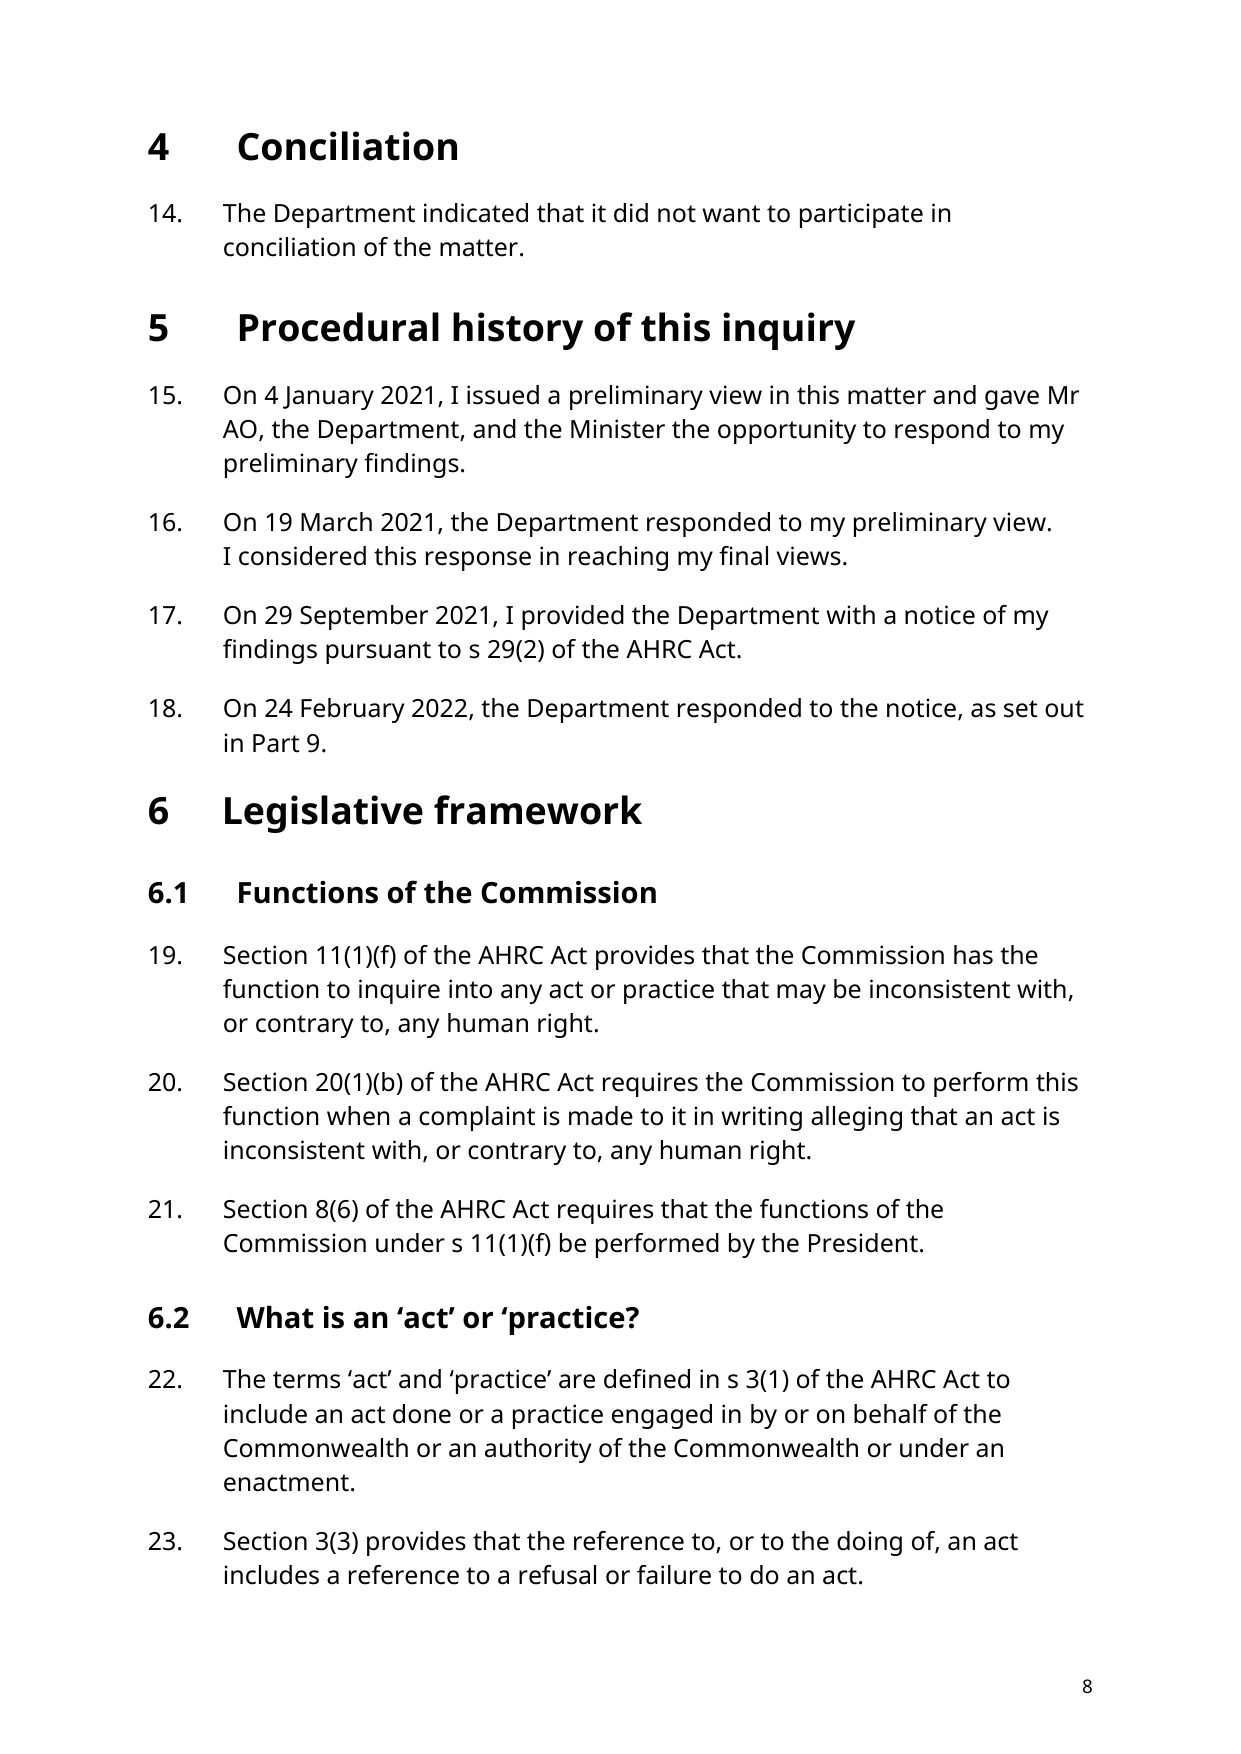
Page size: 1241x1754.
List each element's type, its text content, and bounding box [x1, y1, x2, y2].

list On 24 February 2022, the Department responded to the notice, as set out in Part 9. [148, 691, 1092, 759]
list Section 11(1)(f) of the AHRC Act provides that the Commission has the function to inquire into any act or practice that may be inconsistent with, or contrary to, any human right. [148, 937, 1092, 1040]
subtitle Procedural history of this inquiry [148, 302, 1092, 353]
list Section 8(6) of the AHRC Act requires that the functions of the Commission under s 11(1)(f) be performed by the President. [148, 1192, 1092, 1260]
subtitle Conciliation [148, 120, 1092, 171]
subtitle Legislative framework [148, 784, 1092, 835]
list Section 3(3) provides that the reference to, or to the doing of, an act includes a reference to a refusal or failure to do an act. [148, 1523, 1092, 1592]
list The terms ‘act’ and ‘practice’ are defined in s 3(1) of the AHRC Act to include an act done or a practice engaged in by or on behalf of the Commonwealth or an authority of the Commonwealth or under an enactment. [148, 1362, 1092, 1498]
list On 4 January 2021, I issued a preliminary view in this matter and gave Mr AO, the Department, and the Minister the opportunity to respond to my preliminary findings. [148, 378, 1092, 480]
list On 29 September 2021, I provided the Department with a notice of my findings pursuant to s 29(2) of the AHRC Act. [148, 598, 1092, 666]
subtitle What is an ‘act’ or ‘practice? [148, 1297, 1092, 1337]
list Section 20(1)(b) of the AHRC Act requires the Commission to perform this function when a complaint is made to it in writing alleging that an act is inconsistent with, or contrary to, any human right. [148, 1065, 1092, 1167]
list The Department indicated that it did not want to participate in conciliation of the matter. [148, 196, 1092, 264]
list On 19 March 2021, the Department responded to my preliminary view. I considered this response in reaching my final views. [148, 505, 1092, 573]
subtitle Functions of the Commission [148, 873, 1092, 912]
